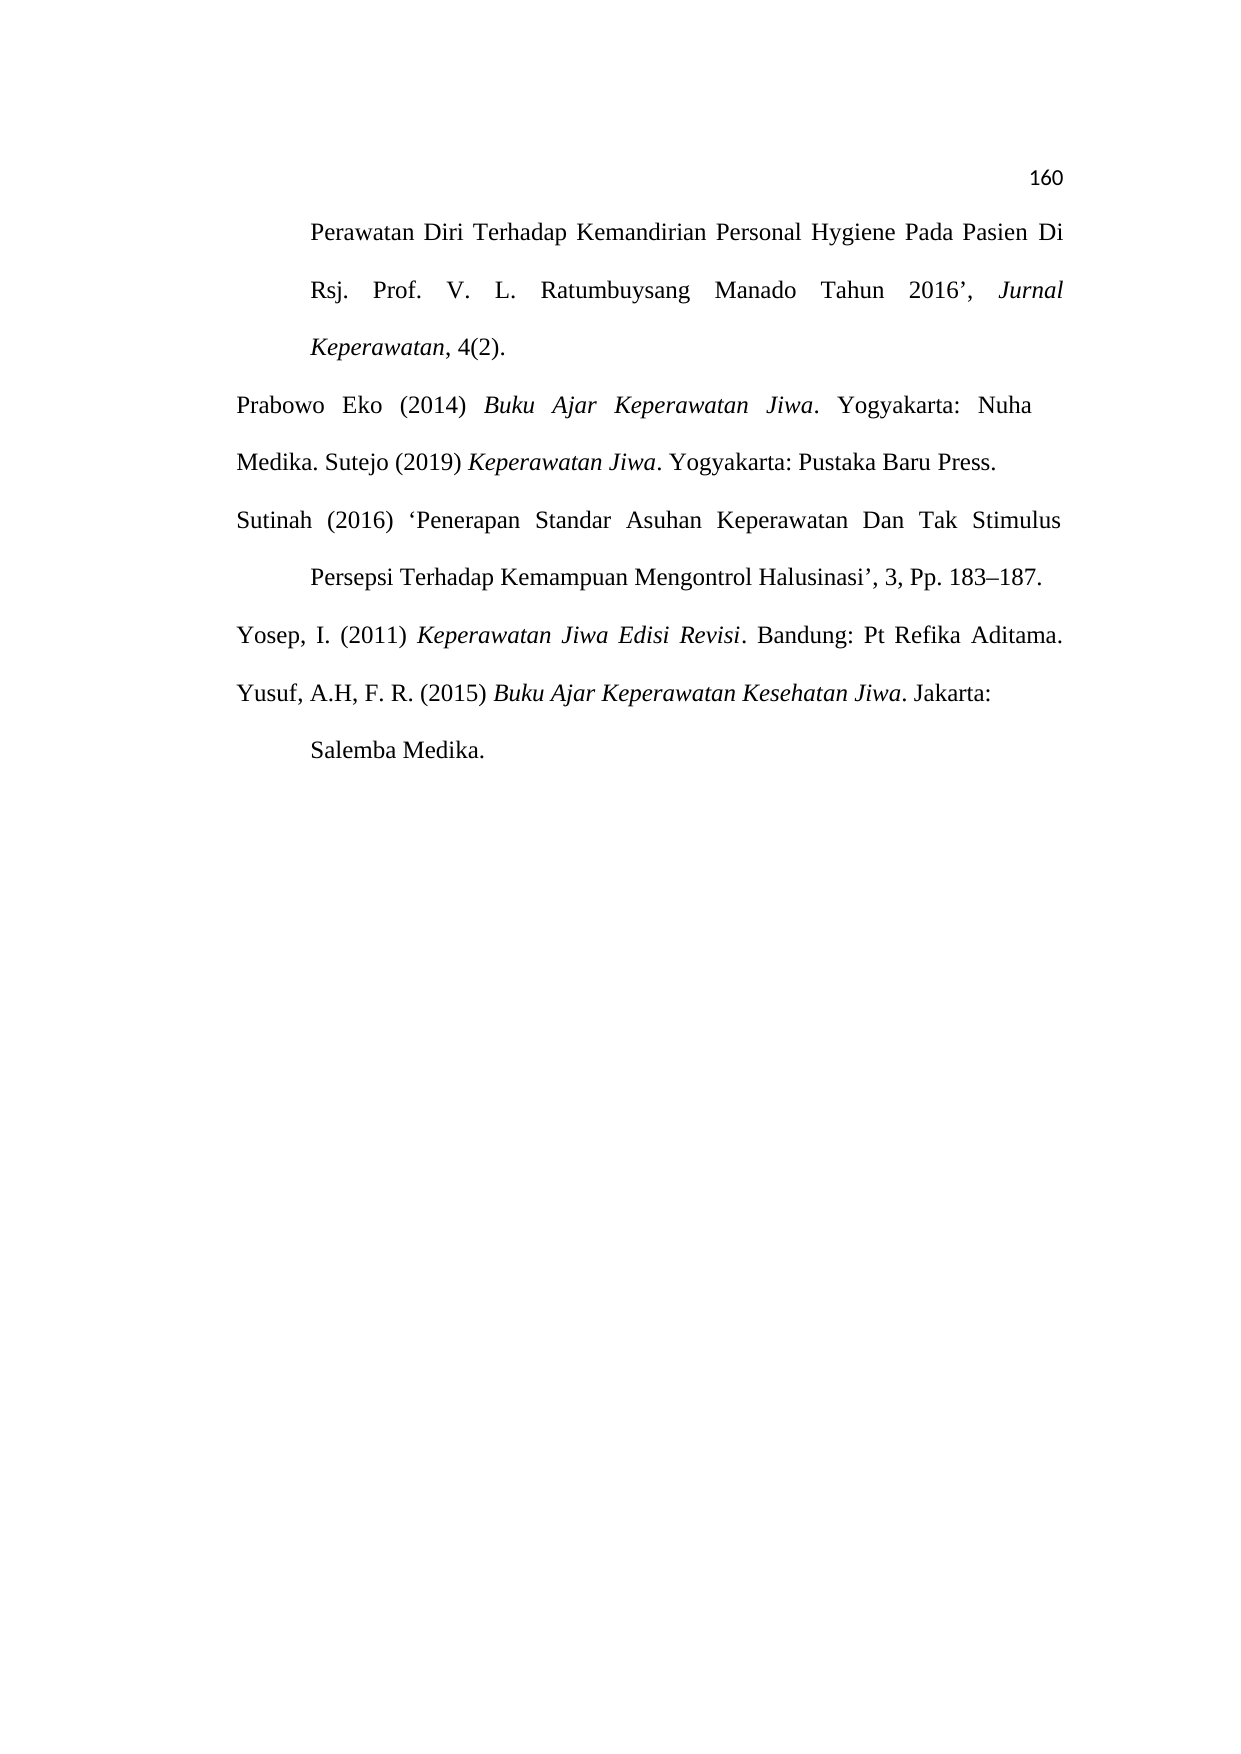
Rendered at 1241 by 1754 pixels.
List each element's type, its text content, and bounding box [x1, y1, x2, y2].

text Sutinah (2016) ‘Penerapan Standar Asuhan Keperawatan Dan Tak Stimulus Persepsi Terhadap Kemampuan Mengontrol Halusinasi’, 3, Pp. 183–187. [236, 505, 1062, 591]
text Perawatan Diri Terhadap Kemandirian Personal Hygiene Pada Pasien Di Rsj. Prof. V. L. Ratumbuysang Manado Tahun 2016’, Jurnal Keperawatan, 4(2). [310, 217, 1063, 361]
text Salemba Medika. [310, 735, 1109, 764]
text Prabowo Eko (2014) Buku Ajar Keperawatan Jiwa. Yogyakarta: Nuha Medika. Sutejo (2019) Keperawatan Jiwa. Yogyakarta: Pustaka Baru Press. [236, 390, 1032, 476]
text Yosep, I. (2011) Keperawatan Jiwa Edisi Revisi. Bandung: Pt Refika Aditama. Yusuf, A.H, F. R. (2015) Buku Ajar Keperawatan Kesehatan Jiwa. Jakarta: [236, 620, 1063, 706]
